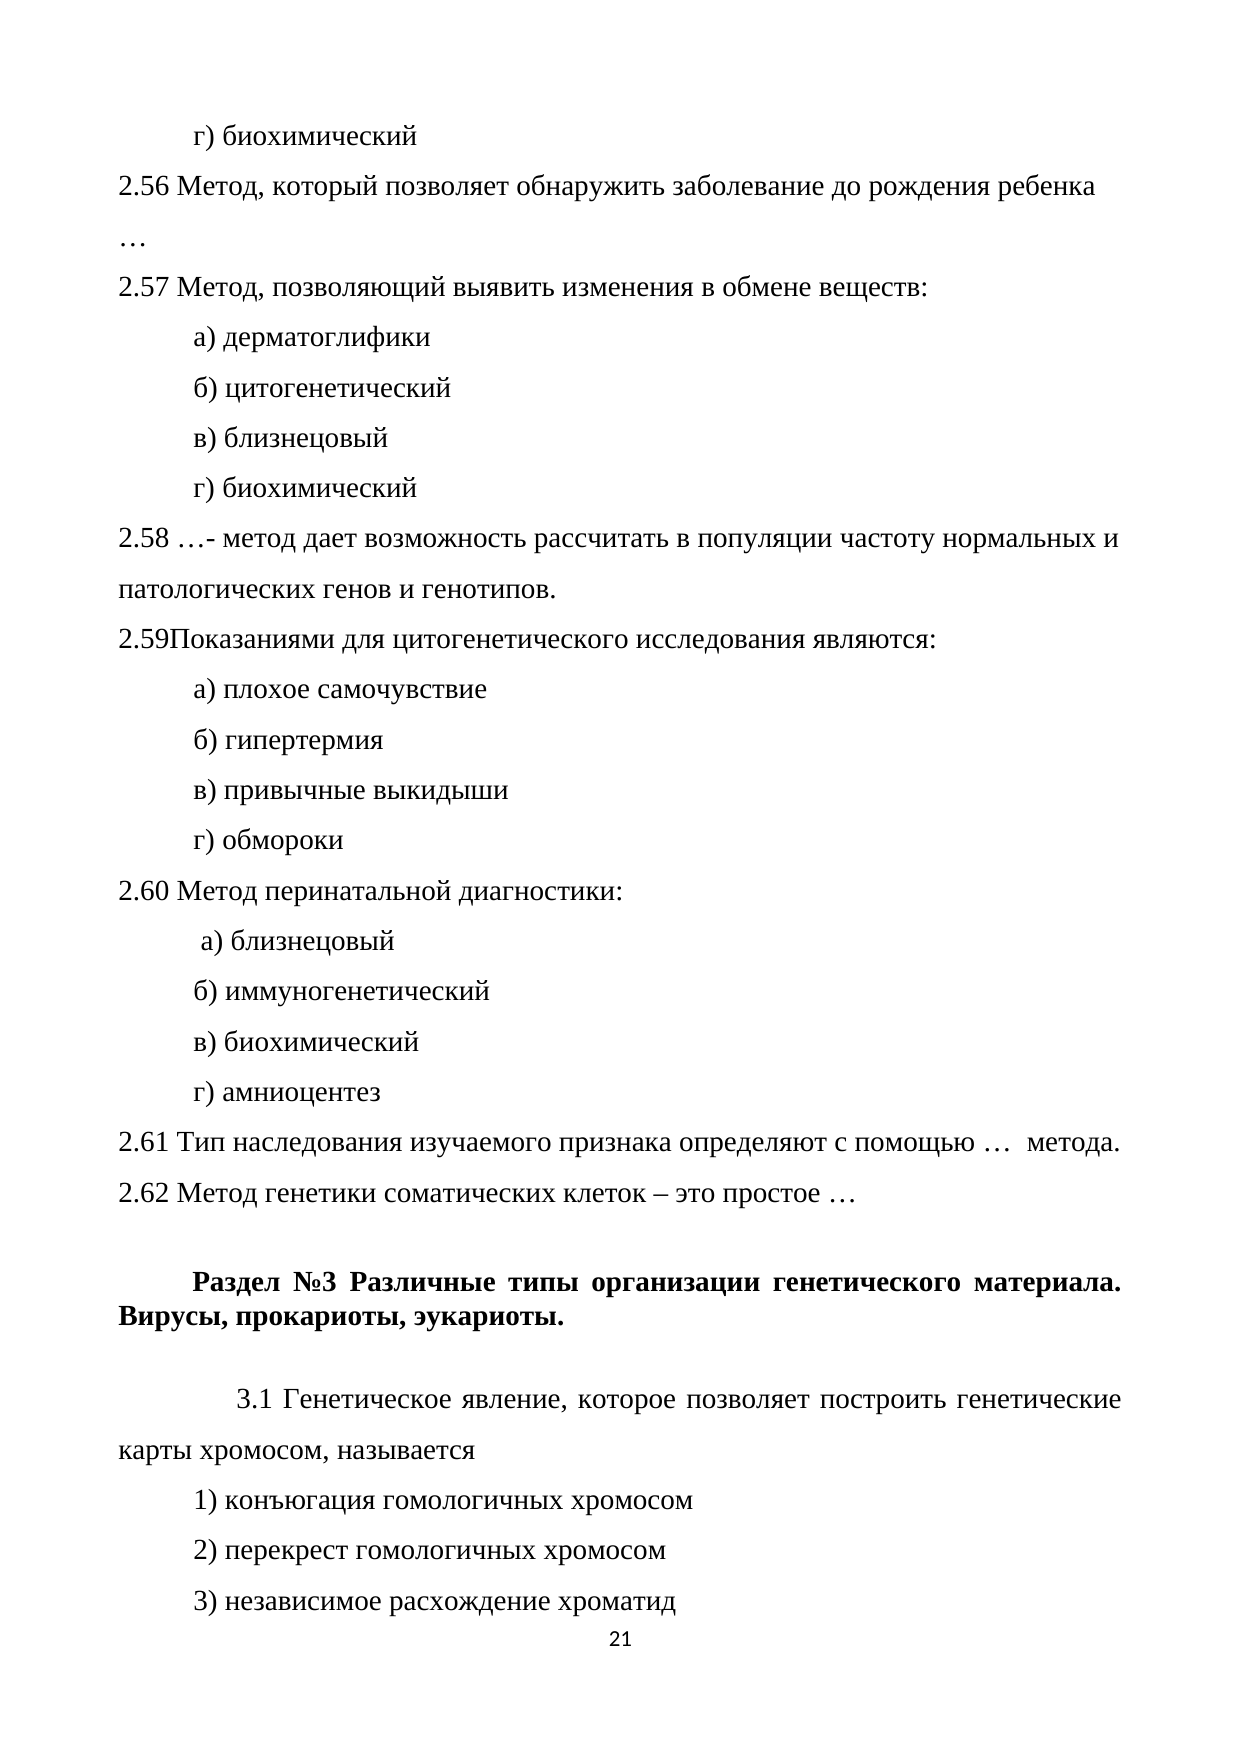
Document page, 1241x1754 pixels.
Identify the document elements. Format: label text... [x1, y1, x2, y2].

text а) дерматоглифики [118, 319, 1122, 353]
text г) амниоцентез [118, 1074, 1122, 1108]
text 2.57 Метод, позволяющий выявить изменения в обмене веществ: [118, 269, 1122, 303]
text 2) перекрест гомологичных хромосом [118, 1532, 1122, 1566]
text б) гипертермия [118, 722, 1122, 755]
text г) биохимический [118, 470, 1122, 504]
text г) биохимический [118, 118, 1122, 152]
text 2.59Показаниями для цитогенетического исследования являются: [118, 621, 1122, 655]
text 2.58 …- метод дает возможность рассчитать в популяции частоту нормальных и патологических генов и генотипов. [118, 521, 1122, 604]
text в) биохимический [118, 1024, 1122, 1057]
text 3.1 Генетическое явление, которое позволяет построить генетические карты хромосом, называется [118, 1382, 1122, 1465]
text 1) конъюгация гомологичных хромосом [118, 1482, 1122, 1516]
text б) цитогенетический [118, 370, 1122, 403]
text 2.56 Метод, который позволяет обнаружить заболевание до рождения ребенка … [118, 168, 1122, 252]
text 2.60 Метод перинатальной диагностики: [118, 873, 1122, 906]
text 2.62 Метод генетики соматических клеток – это простое … [118, 1175, 1122, 1250]
text а) близнецовый [118, 923, 1122, 957]
text а) плохое самочувствие [118, 672, 1122, 705]
text 3) независимое расхождение хроматид [118, 1583, 1122, 1616]
text б) иммуногенетический [118, 973, 1122, 1007]
text в) привычные выкидыши [118, 772, 1122, 806]
text в) близнецовый [118, 420, 1122, 453]
text 2.61 Тип наследования изучаемого признака определяют с помощью … метода. [118, 1124, 1122, 1158]
text г) обмороки [118, 822, 1122, 856]
text Раздел №3 Различные типы организации генетического материала. Вирусы, прокариоты, эукариоты. [118, 1264, 1122, 1331]
